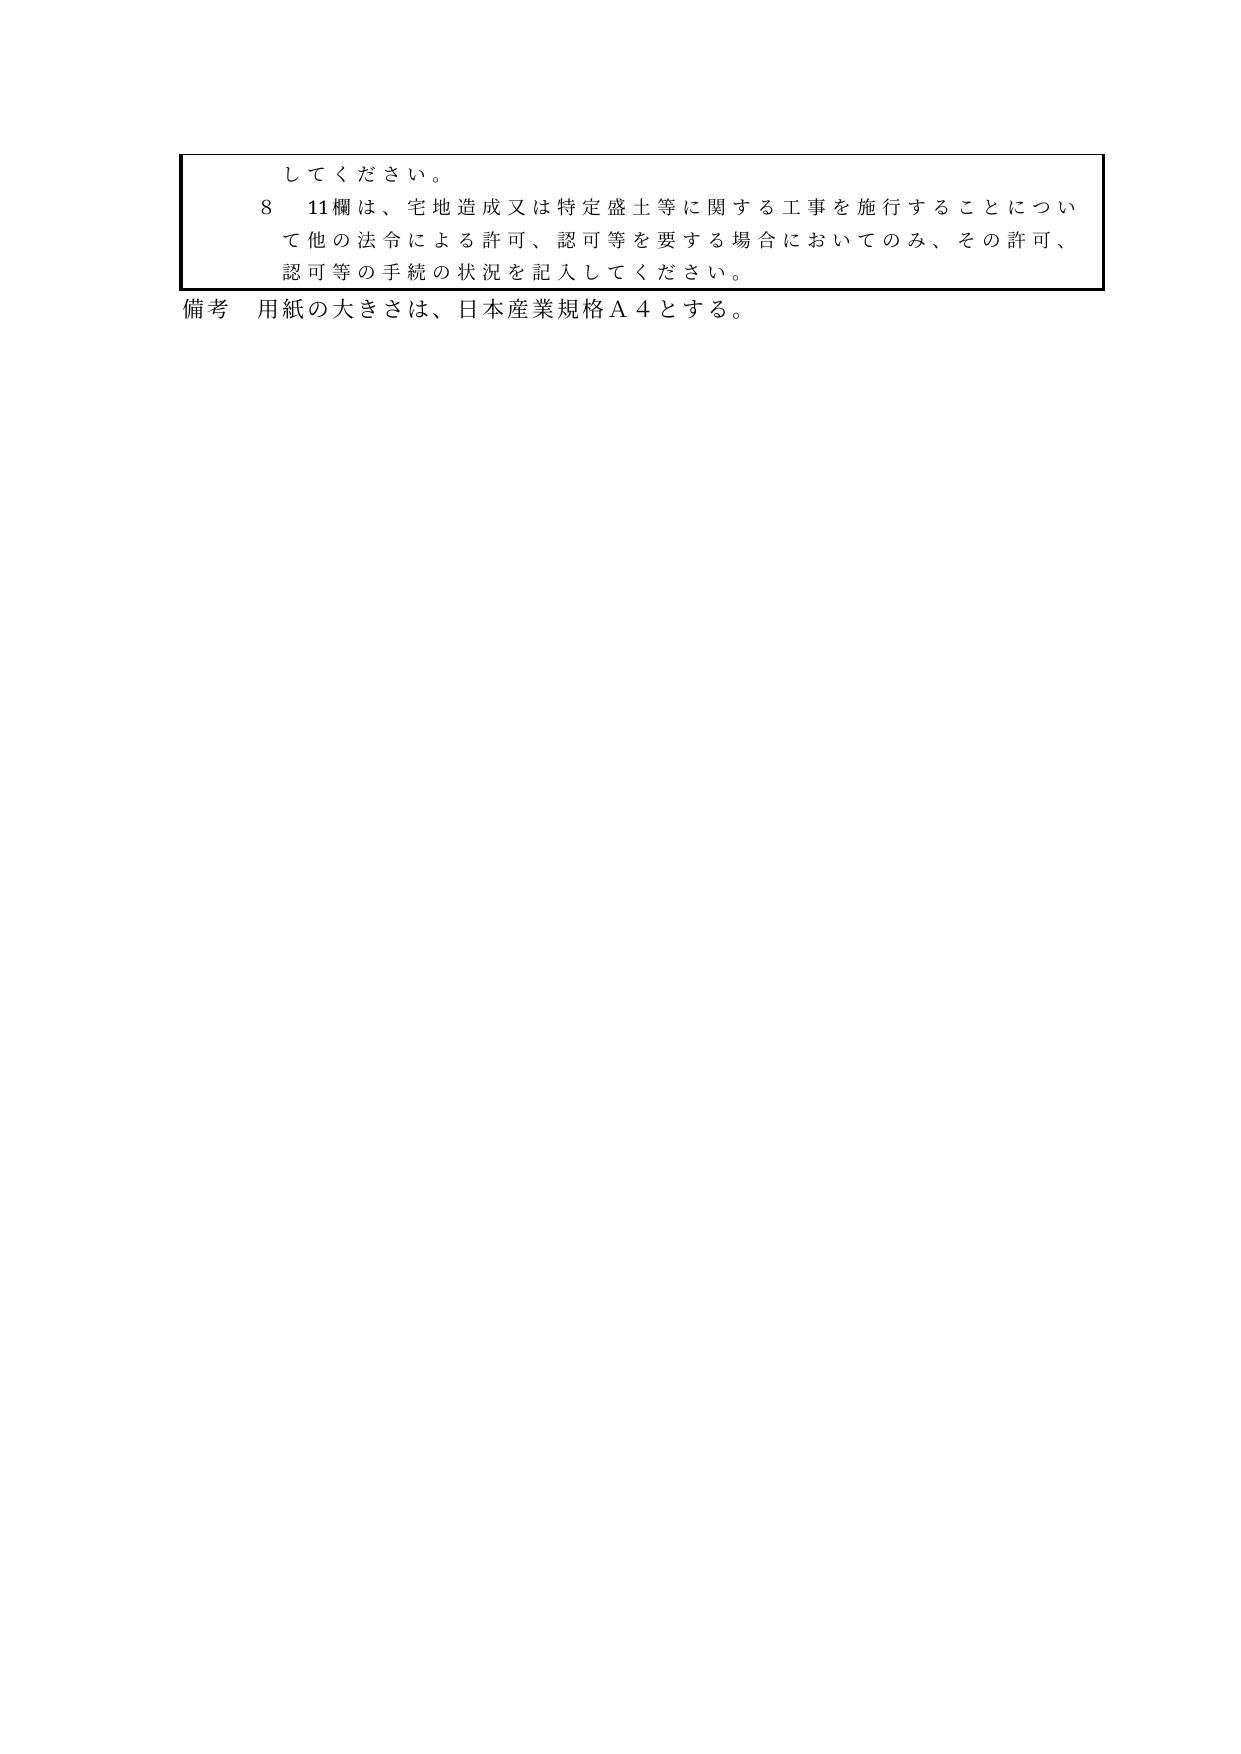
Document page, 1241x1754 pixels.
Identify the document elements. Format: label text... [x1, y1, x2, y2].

text 備考 用紙の大きさは、日本産業規格Ａ４とする。 [158, 291, 1083, 324]
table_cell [183, 155, 1102, 288]
